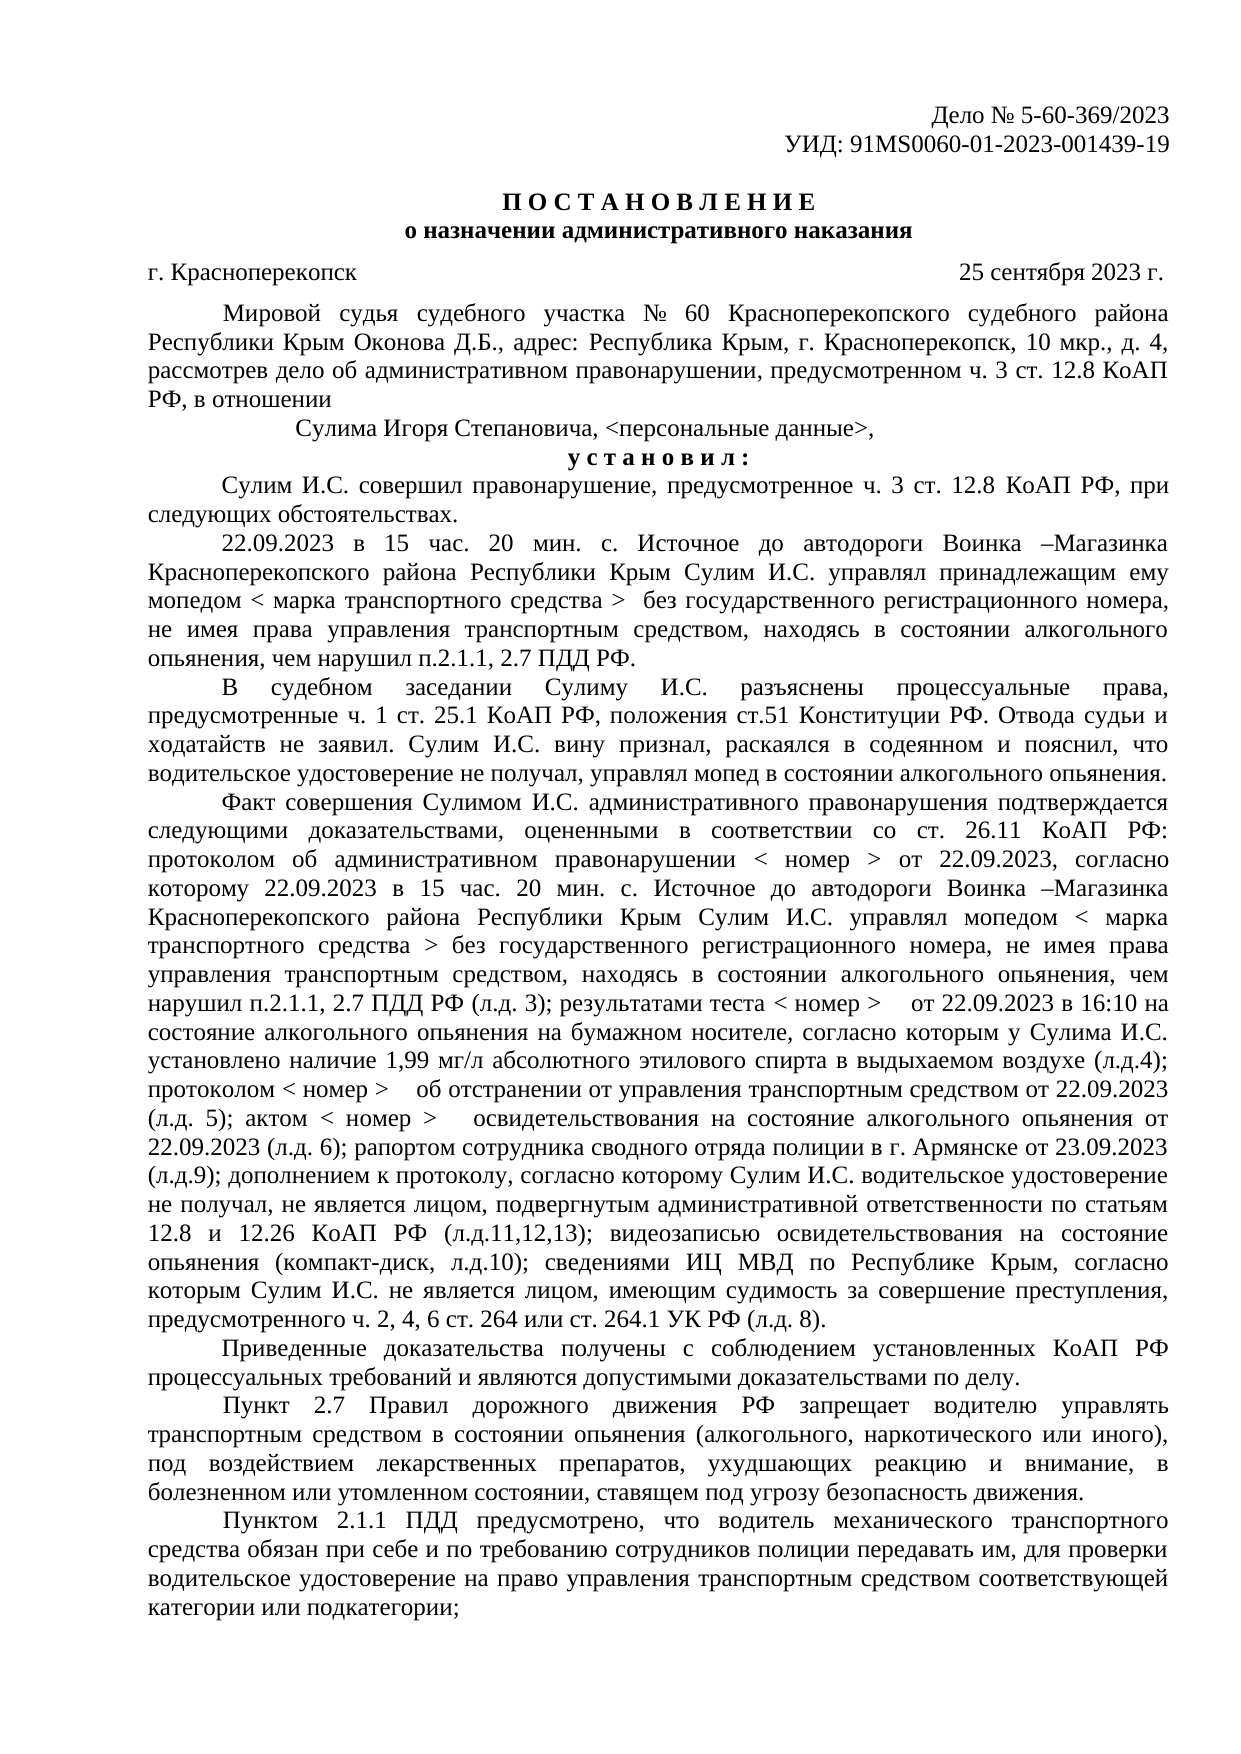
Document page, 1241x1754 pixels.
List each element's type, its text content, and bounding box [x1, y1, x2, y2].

text УИД: 91MS0060-01-2023-001439-19 [148, 129, 1169, 158]
text П О С Т А Н О В Л Е Н И Е [148, 187, 1169, 215]
text Мировой судья судебного участка № 60 Красноперекопского судебного района Республики Крым Оконова Д.Б., адрес: Республика Крым, г. Красноперекопск, 10 мкр., д. 4, рассмотрев дело об административном правонарушении, предусмотренном ч. 3 ст. 12.8 КоАП РФ, в отношении [148, 298, 1169, 413]
text Пунктом 2.1.1 ПДД предусмотрено, что водитель механического транспортного средства обязан при себе и по требованию сотрудников полиции передавать им, для проверки водительское удостоверение на право управления транспортным средством соответствующей категории или подкатегории; [148, 1505, 1169, 1620]
text 22.09.2023 в 15 час. 20 мин. с. Источное до автодороги Воинка –Магазинка Красноперекопского района Республики Крым Сулим И.С. управлял принадлежащим ему мопедом < марка транспортного средства > без государственного регистрационного номера, не имея права управления транспортным средством, находясь в состоянии алкогольного опьянения, чем нарушил п.2.1.1, 2.7 ПДД РФ. [148, 528, 1169, 672]
text о назначении административного наказания [148, 215, 1169, 244]
text Факт совершения Сулимом И.С. административного правонарушения подтверждается следующими доказательствами, оцененными в соответствии со ст. 26.11 КоАП РФ: протоколом об административном правонарушении < номер > от 22.09.2023, согласно которому 22.09.2023 в 15 час. 20 мин. с. Источное до автодороги Воинка –Магазинка Красноперекопского района Республики Крым Сулим И.С. управлял мопедом < марка транспортного средства > без государственного регистрационного номера, не имея права управления транспортным средством, находясь в состоянии алкогольного опьянения, чем нарушил п.2.1.1, 2.7 ПДД РФ (л.д. 3); результатами теста < номер > от 22.09.2023 в 16:10 на состояние алкогольного опьянения на бумажном носителе, согласно которым у Сулима И.С. установлено наличие 1,99 мг/л абсолютного этилового спирта в выдыхаемом воздухе (л.д.4); протоколом < номер > об отстранении от управления транспортным средством от 22.09.2023 (л.д. 5); актом < номер > освидетельствования на состояние алкогольного опьянения от 22.09.2023 (л.д. 6); рапортом сотрудника сводного отряда полиции в г. Армянске от 23.09.2023 (л.д.9); дополнением к протоколу, согласно которому Сулим И.С. водительское удостоверение не получал, не является лицом, подвергнутым административной ответственности по статьям 12.8 и 12.26 КоАП РФ (л.д.11,12,13); видеозаписью освидетельствования на состояние опьянения (компакт-диск, л.д.10); сведениями ИЦ МВД по Республике Крым, согласно которым Сулим И.С. не является лицом, имеющим судимость за совершение преступления, предусмотренного ч. 2, 4, 6 ст. 264 или ст. 264.1 УК РФ (л.д. 8). [148, 787, 1169, 1333]
text Дело № 5-60-369/2023 [148, 100, 1169, 129]
text Приведенные доказательства получены с соблюдением установленных КоАП РФ процессуальных требований и являются допустимыми доказательствами по делу. [148, 1333, 1169, 1390]
text у с т а н о в и л : [148, 442, 1169, 470]
text Сулим И.С. совершил правонарушение, предусмотренное ч. 3 ст. 12.8 КоАП РФ, при следующих обстоятельствах. [148, 470, 1169, 528]
text г. Красноперекопск 25 сентября 2023 г. [148, 257, 1169, 285]
text Сулима Игоря Степановича, <персональные данные>, [295, 413, 1169, 442]
text В судебном заседании Сулиму И.С. разъяснены процессуальные права, предусмотренные ч. 1 ст. 25.1 КоАП РФ, положения ст.51 Конституции РФ. Отвода судьи и ходатайств не заявил. Сулим И.С. вину признал, раскаялся в содеянном и пояснил, что водительское удостоверение не получал, управлял мопед в состоянии алкогольного опьянения. [148, 672, 1169, 787]
text Пункт 2.7 Правил дорожного движения РФ запрещает водителю управлять транспортным средством в состоянии опьянения (алкогольного, наркотического или иного), под воздействием лекарственных препаратов, ухудшающих реакцию и внимание, в болезненном или утомленном состоянии, ставящем под угрозу безопасность движения. [148, 1390, 1169, 1505]
